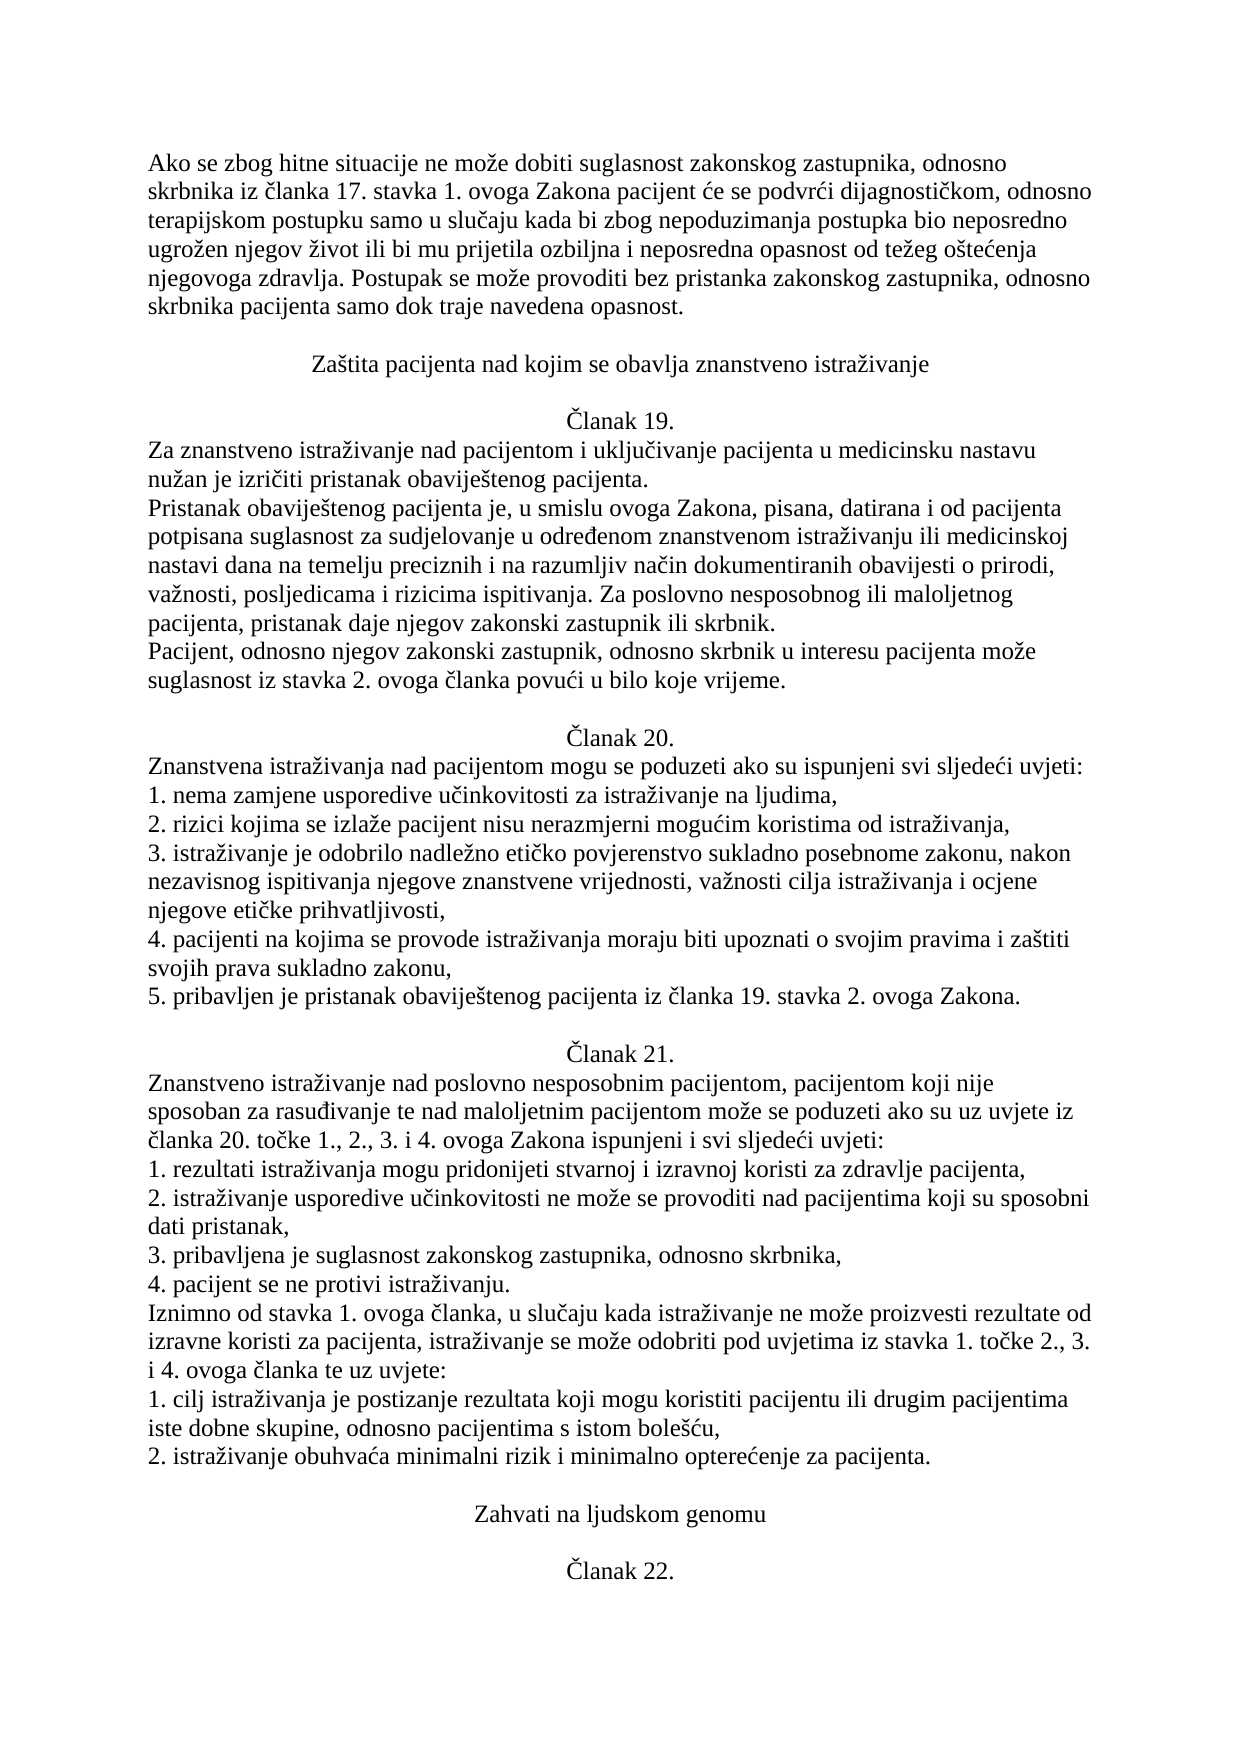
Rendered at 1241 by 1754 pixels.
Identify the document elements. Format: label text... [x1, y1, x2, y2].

text Članak 19. [148, 406, 1093, 435]
text Znanstvena istraživanja nad pacijentom mogu se poduzeti ako su ispunjeni svi sljedeći uvjeti: 1. nema zamjene usporedive učinkovitosti za istraživanje na ljudima, 2. rizici kojima se izlaže pacijent nisu nerazmjerni mogućim koristima od istraživanja, 3. istraživanje je odobrilo nadležno etičko povjerenstvo sukladno posebnome zakonu, nakon nezavisnog ispitivanja njegove znanstvene vrijednosti, važnosti cilja istraživanja i ocjene njegove etičke prihvatljivosti, 4. pacijenti na kojima se provode istraživanja moraju biti upoznati o svojim pravima i zaštiti svojih prava sukladno zakonu, 5. pribavljen je pristanak obaviještenog pacijenta iz članka 19. stavka 2. ovoga Zakona. [148, 751, 1093, 1010]
text Ako se zbog hitne situacije ne može dobiti suglasnost zakonskog zastupnika, odnosno skrbnika iz članka 17. stavka 1. ovoga Zakona pacijent će se podvrći dijagnostičkom, odnosno terapijskom postupku samo u slučaju kada bi zbog nepoduzimanja postupka bio neposredno ugrožen njegov život ili bi mu prijetila ozbiljna i neposredna opasnost od težeg oštećenja njegovoga zdravlja. Postupak se može provoditi bez pristanka zakonskog zastupnika, odnosno skrbnika pacijenta samo dok traje navedena opasnost. [148, 148, 1093, 320]
text Članak 22. [148, 1556, 1093, 1585]
text Zahvati na ljudskom genomu [148, 1499, 1093, 1528]
text Znanstveno istraživanje nad poslovno nesposobnim pacijentom, pacijentom koji nije sposoban za rasuđivanje te nad maloljetnim pacijentom može se poduzeti ako su uz uvjete iz članka 20. točke 1., 2., 3. i 4. ovoga Zakona ispunjeni i svi sljedeći uvjeti: 1. rezultati istraživanja mogu pridonijeti stvarnoj i izravnoj koristi za zdravlje pacijenta, 2. istraživanje usporedive učinkovitosti ne može se provoditi nad pacijentima koji su sposobni dati pristanak, 3. pribavljena je suglasnost zakonskog zastupnika, odnosno skrbnika, 4. pacijent se ne protivi istraživanju. Iznimno od stavka 1. ovoga članka, u slučaju kada istraživanje ne može proizvesti rezultate od izravne koristi za pacijenta, istraživanje se može odobriti pod uvjetima iz stavka 1. točke 2., 3. i 4. ovoga članka te uz uvjete: 1. cilj istraživanja je postizanje rezultata koji mogu koristiti pacijentu ili drugim pacijentima iste dobne skupine, odnosno pacijentima s istom bolešću, 2. istraživanje obuhvaća minimalni rizik i minimalno opterećenje za pacijenta. [148, 1068, 1093, 1470]
text Članak 20. [148, 723, 1093, 751]
text Zaštita pacijenta nad kojim se obavlja znanstveno istraživanje [148, 349, 1093, 378]
text Članak 21. [148, 1039, 1093, 1068]
text Za znanstveno istraživanje nad pacijentom i uključivanje pacijenta u medicinsku nastavu nužan je izričiti pristanak obaviještenog pacijenta. Pristanak obaviještenog pacijenta je, u smislu ovoga Zakona, pisana, datirana i od pacijenta potpisana suglasnost za sudjelovanje u određenom znanstvenom istraživanju ili medicinskoj nastavi dana na temelju preciznih i na razumljiv način dokumentiranih obavijesti o prirodi, važnosti, posljedicama i rizicima ispitivanja. Za poslovno nesposobnog ili maloljetnog pacijenta, pristanak daje njegov zakonski zastupnik ili skrbnik. Pacijent, odnosno njegov zakonski zastupnik, odnosno skrbnik u interesu pacijenta može suglasnost iz stavka 2. ovoga članka povući u bilo koje vrijeme. [148, 435, 1093, 694]
